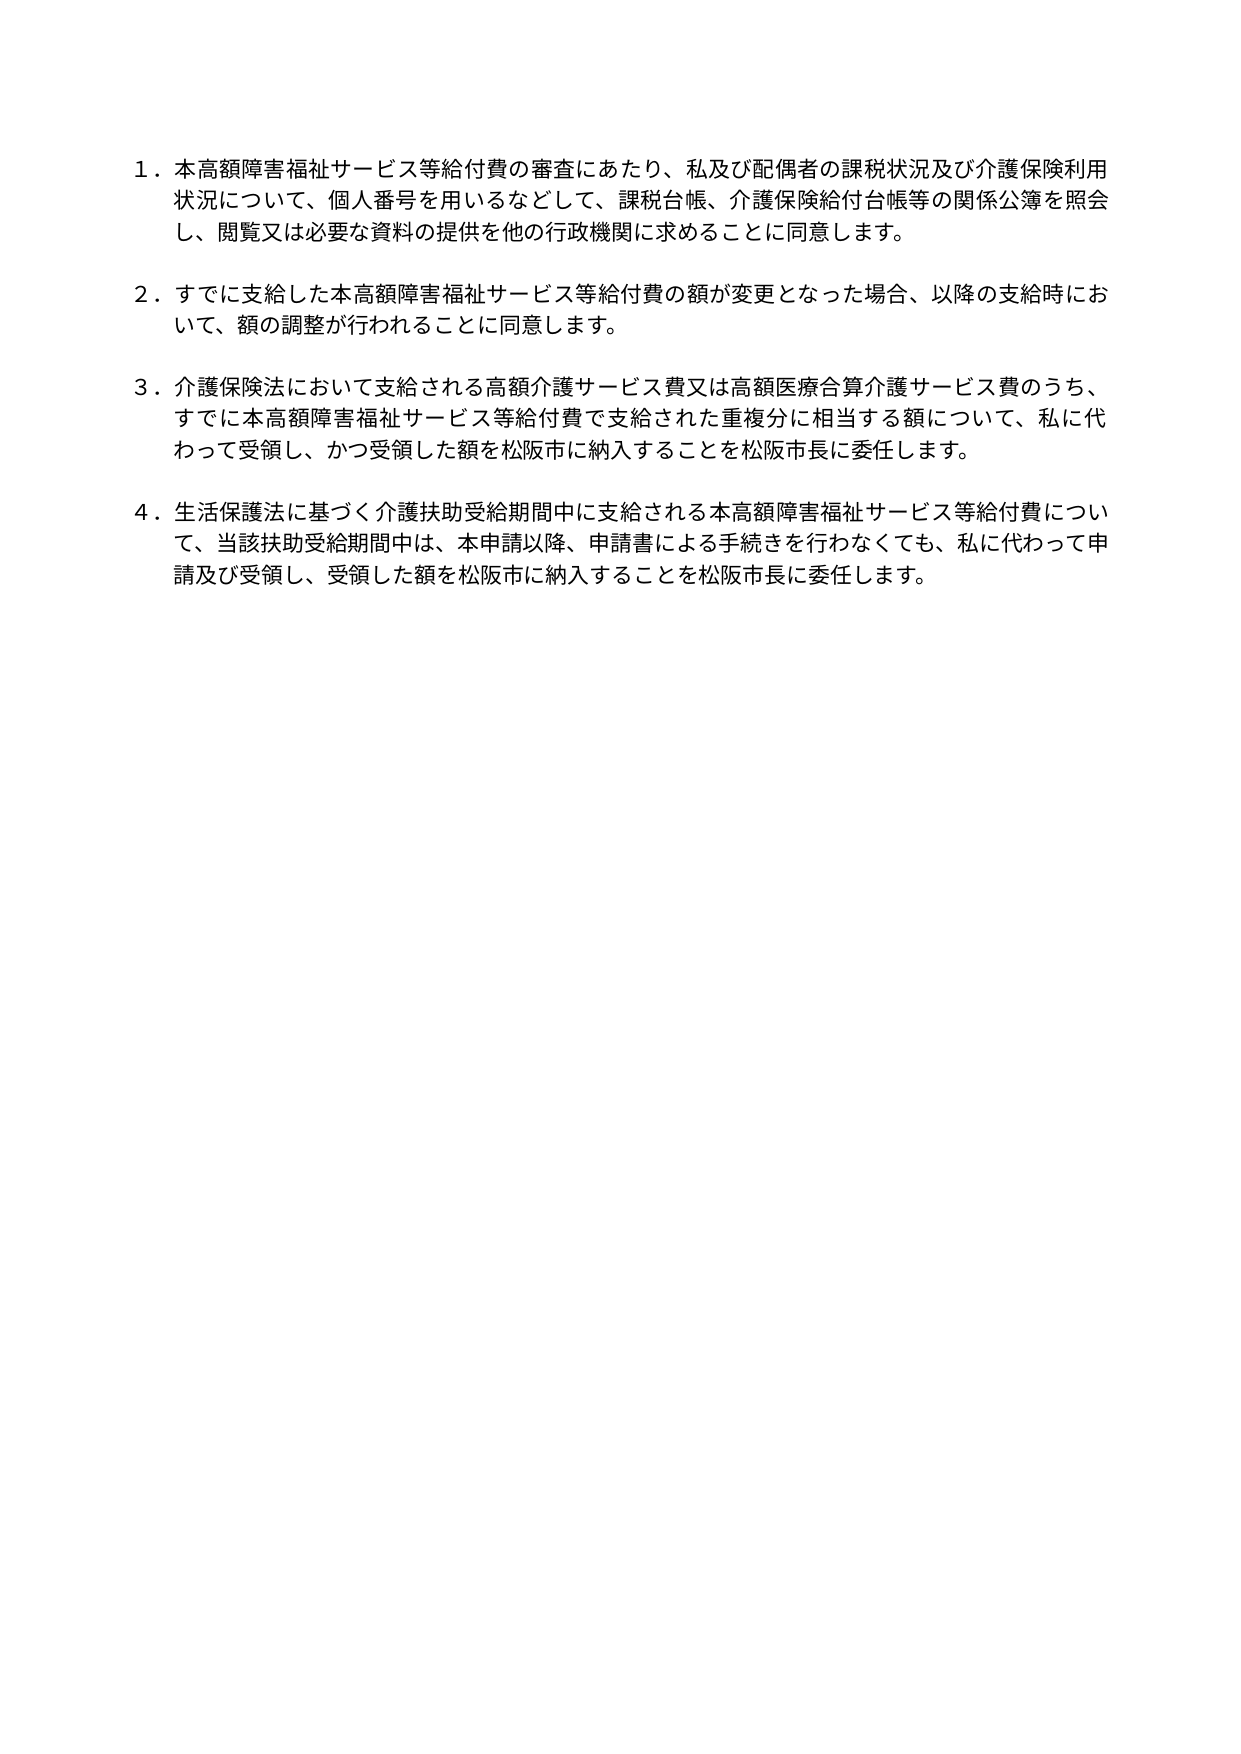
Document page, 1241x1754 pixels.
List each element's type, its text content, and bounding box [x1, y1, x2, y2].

text ３．介護保険法において支給される高額介護サービス費又は高額医療合算介護サービス費のうち、すでに本高額障害福祉サービス等給付費で支給された重複分に相当する額について、私に代わって受領し、かつ受領した額を松阪市に納入することを松阪市長に委任します。 [130, 370, 1110, 465]
text ２．すでに支給した本高額障害福祉サービス等給付費の額が変更となった場合、以降の支給時において、額の調整が行われることに同意します。 [130, 277, 1110, 340]
text １．本高額障害福祉サービス等給付費の審査にあたり、私及び配偶者の課税状況及び介護保険利用状況について、個人番号を用いるなどして、課税台帳、介護保険給付台帳等の関係公簿を照会し、閲覧又は必要な資料の提供を他の行政機関に求めることに同意します。 [130, 152, 1110, 247]
text ４．生活保護法に基づく介護扶助受給期間中に支給される本高額障害福祉サービス等給付費について、当該扶助受給期間中は、本申請以降、申請書による手続きを行わなくても、私に代わって申請及び受領し、受領した額を松阪市に納入することを松阪市長に委任します。 [130, 494, 1110, 589]
